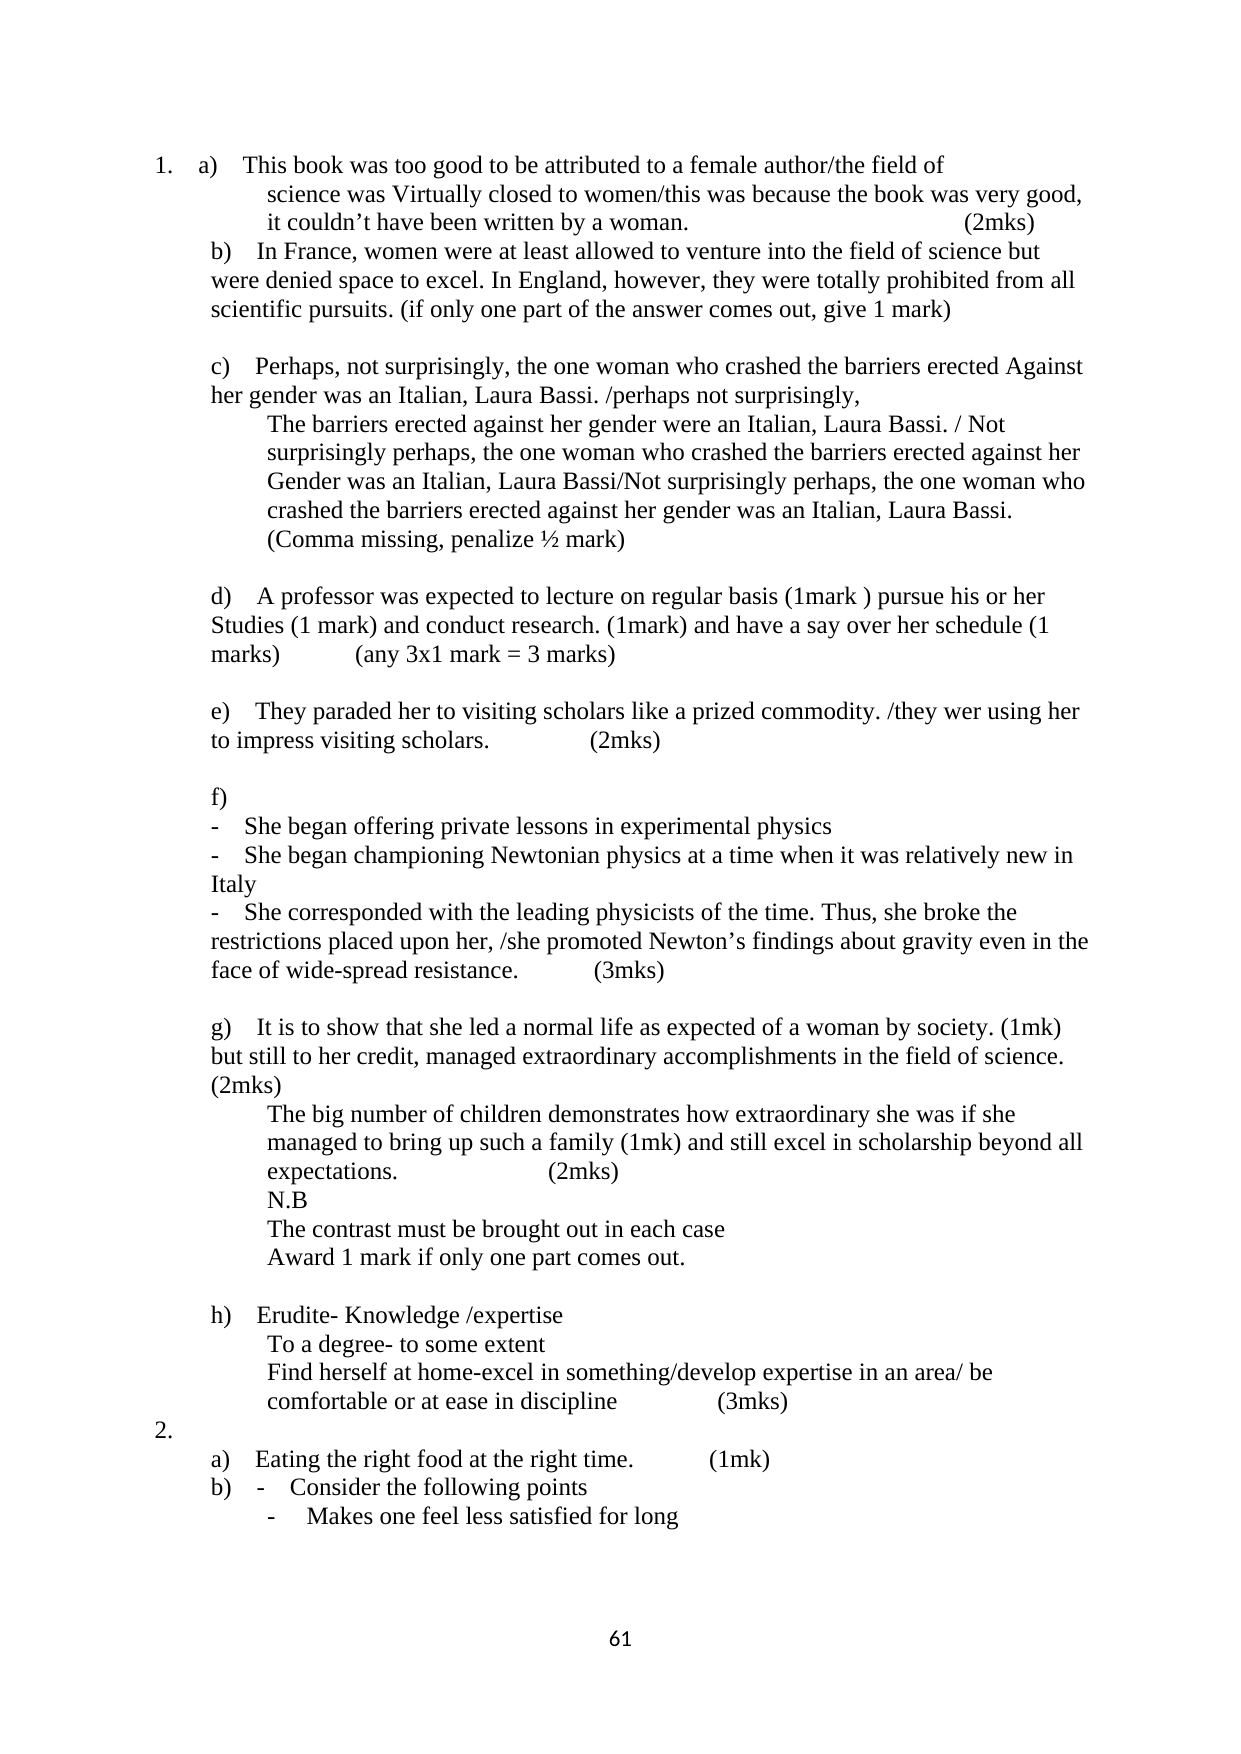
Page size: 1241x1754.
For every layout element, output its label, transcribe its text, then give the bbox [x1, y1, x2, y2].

text To a degree- to some extent [267, 1329, 1090, 1357]
text d) A professor was expected to lecture on regular basis (1mark ) pursue his or her Studies (1 mark) and conduct research. (1mark) and have a say over her schedule (1 marks) (any 3x1 mark = 3 marks) [211, 581, 1090, 667]
text Award 1 mark if only one part comes out. [267, 1242, 1090, 1271]
text g) It is to show that she led a normal life as expected of a woman by society. (1mk) but still to her credit, managed extraordinary accomplishments in the field of science. (2mks) [211, 1012, 1090, 1099]
text f) [211, 782, 1090, 811]
text b) In France, women were at least allowed to venture into the field of science but were denied space to excel. In England, however, they were totally prohibited from all scientific pursuits. (if only one part of the answer comes out, give 1 mark) [211, 236, 1090, 322]
text - She began offering private lessons in experimental physics [211, 811, 1090, 840]
text b) - Consider the following points [211, 1472, 1090, 1501]
text - Makes one feel less satisfied for long [267, 1501, 1090, 1530]
text N.B [267, 1185, 1090, 1214]
text science was Virtually closed to women/this was because the book was very good, it couldn’t have been written by a woman. (2mks) [267, 179, 1090, 236]
text h) Erudite- Knowledge /expertise [211, 1300, 1090, 1329]
text e) They paraded her to visiting scholars like a prized commodity. /they wer using her to impress visiting scholars. (2mks) [211, 696, 1090, 754]
text The big number of children demonstrates how extraordinary she was if she managed to bring up such a family (1mk) and still excel in scholarship beyond all expectations. (2mks) [267, 1099, 1090, 1185]
text Find herself at home-excel in something/develop expertise in an area/ be comfortable or at ease in discipline (3mks) [267, 1357, 1090, 1415]
text - She began championing Newtonian physics at a time when it was relatively new in Italy [211, 840, 1090, 897]
text The barriers erected against her gender were an Italian, Laura Bassi. / Not surprisingly perhaps, the one woman who crashed the barriers erected against her Gender was an Italian, Laura Bassi/Not surprisingly perhaps, the one woman who crashed the barriers erected against her gender was an Italian, Laura Bassi. (Comma missing, penalize ½ mark) [267, 409, 1090, 552]
text 1. a) This book was too good to be attributed to a female author/the field of [154, 150, 1090, 179]
text a) Eating the right food at the right time. (1mk) [211, 1444, 1090, 1472]
text c) Perhaps, not surprisingly, the one woman who crashed the barriers erected Against her gender was an Italian, Laura Bassi. /perhaps not surprisingly, [211, 351, 1090, 409]
text 2. [154, 1415, 1090, 1444]
text - She corresponded with the leading physicists of the time. Thus, she broke the restrictions placed upon her, /she promoted Newton’s findings about gravity even in the face of wide-spread resistance. (3mks) [211, 897, 1090, 984]
text The contrast must be brought out in each case [267, 1214, 1090, 1242]
